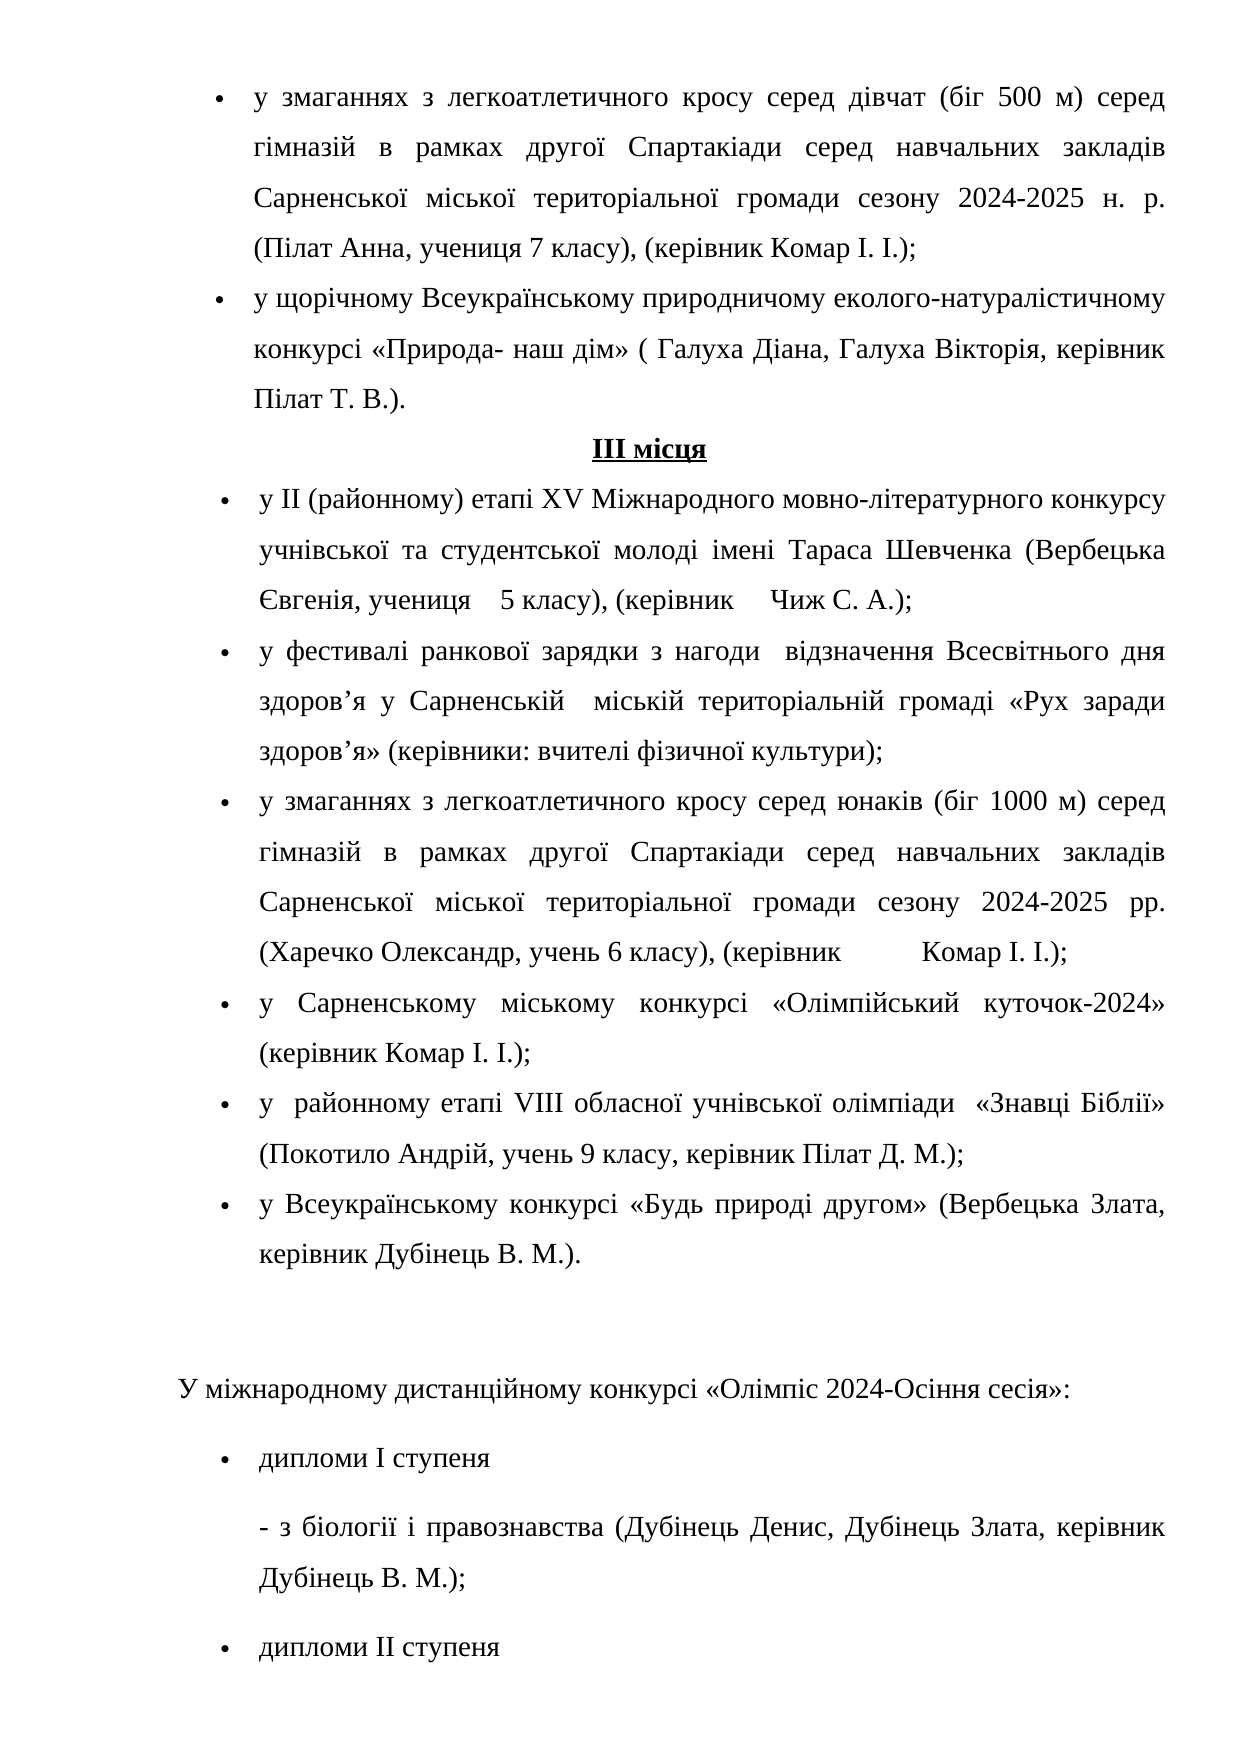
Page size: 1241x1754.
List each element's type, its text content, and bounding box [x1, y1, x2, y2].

list у районному етапі VІІІ обласної учнівської олімпіади «Знавці Біблії» (Покотило Андрій, учень 9 класу, керівник Пілат Д. М.); [221, 1085, 1166, 1169]
list дипломи І ступеня [221, 1440, 1166, 1474]
text ІІІ місця [103, 431, 1166, 465]
text У міжнародному дистанційному конкурсі «Олімпіс 2024-Осіння сесія»: [103, 1371, 1166, 1405]
list дипломи ІІ ступеня [221, 1629, 1166, 1662]
text - з біології і правознавства (Дубінець Денис, Дубінець Злата, керівник Дубінець В. М.); [259, 1509, 1166, 1593]
list у щорічному Всеукраїнському природничому еколого-натуралістичному конкурсі «Природа- наш дім» ( Галуха Діана, Галуха Вікторія, керівник Пілат Т. В.). [216, 280, 1166, 414]
list у Сарненському міському конкурсі «Олімпійський куточок-2024» (керівник Комар І. І.); [221, 985, 1166, 1069]
list у змаганнях з легкоатлетичного кросу серед юнаків (біг 1000 м) серед гімназій в рамках другої Спартакіади серед навчальних закладів Сарненської міської територіальної громади сезону 2024-2025 рр. (Харечко Олександр, учень 6 класу), (керівник Комар І. І.); [221, 783, 1166, 968]
list у Всеукраїнському конкурсі «Будь природі другом» (Вербецька Злата, керівник Дубінець В. М.). [221, 1186, 1166, 1270]
list у змаганнях з легкоатлетичного кросу серед дівчат (біг 500 м) серед гімназій в рамках другої Спартакіади серед навчальних закладів Сарненської міської територіальної громади сезону 2024-2025 н. р. (Пілат Анна, учениця 7 класу), (керівник Комар І. І.); [216, 79, 1166, 264]
list у ІІ (районному) етапі ХV Міжнародного мовно-літературного конкурсу учнівської та студентської молоді імені Тараса Шевченка (Вербецька Євгенія, учениця 5 класу), (керівник Чиж С. А.); [221, 482, 1166, 616]
list у фестивалі ранкової зарядки з нагоди відзначення Всесвітнього дня здоров’я у Сарненській міській територіальній громаді «Рух заради здоров’я» (керівники: вчителі фізичної культури); [221, 633, 1166, 767]
